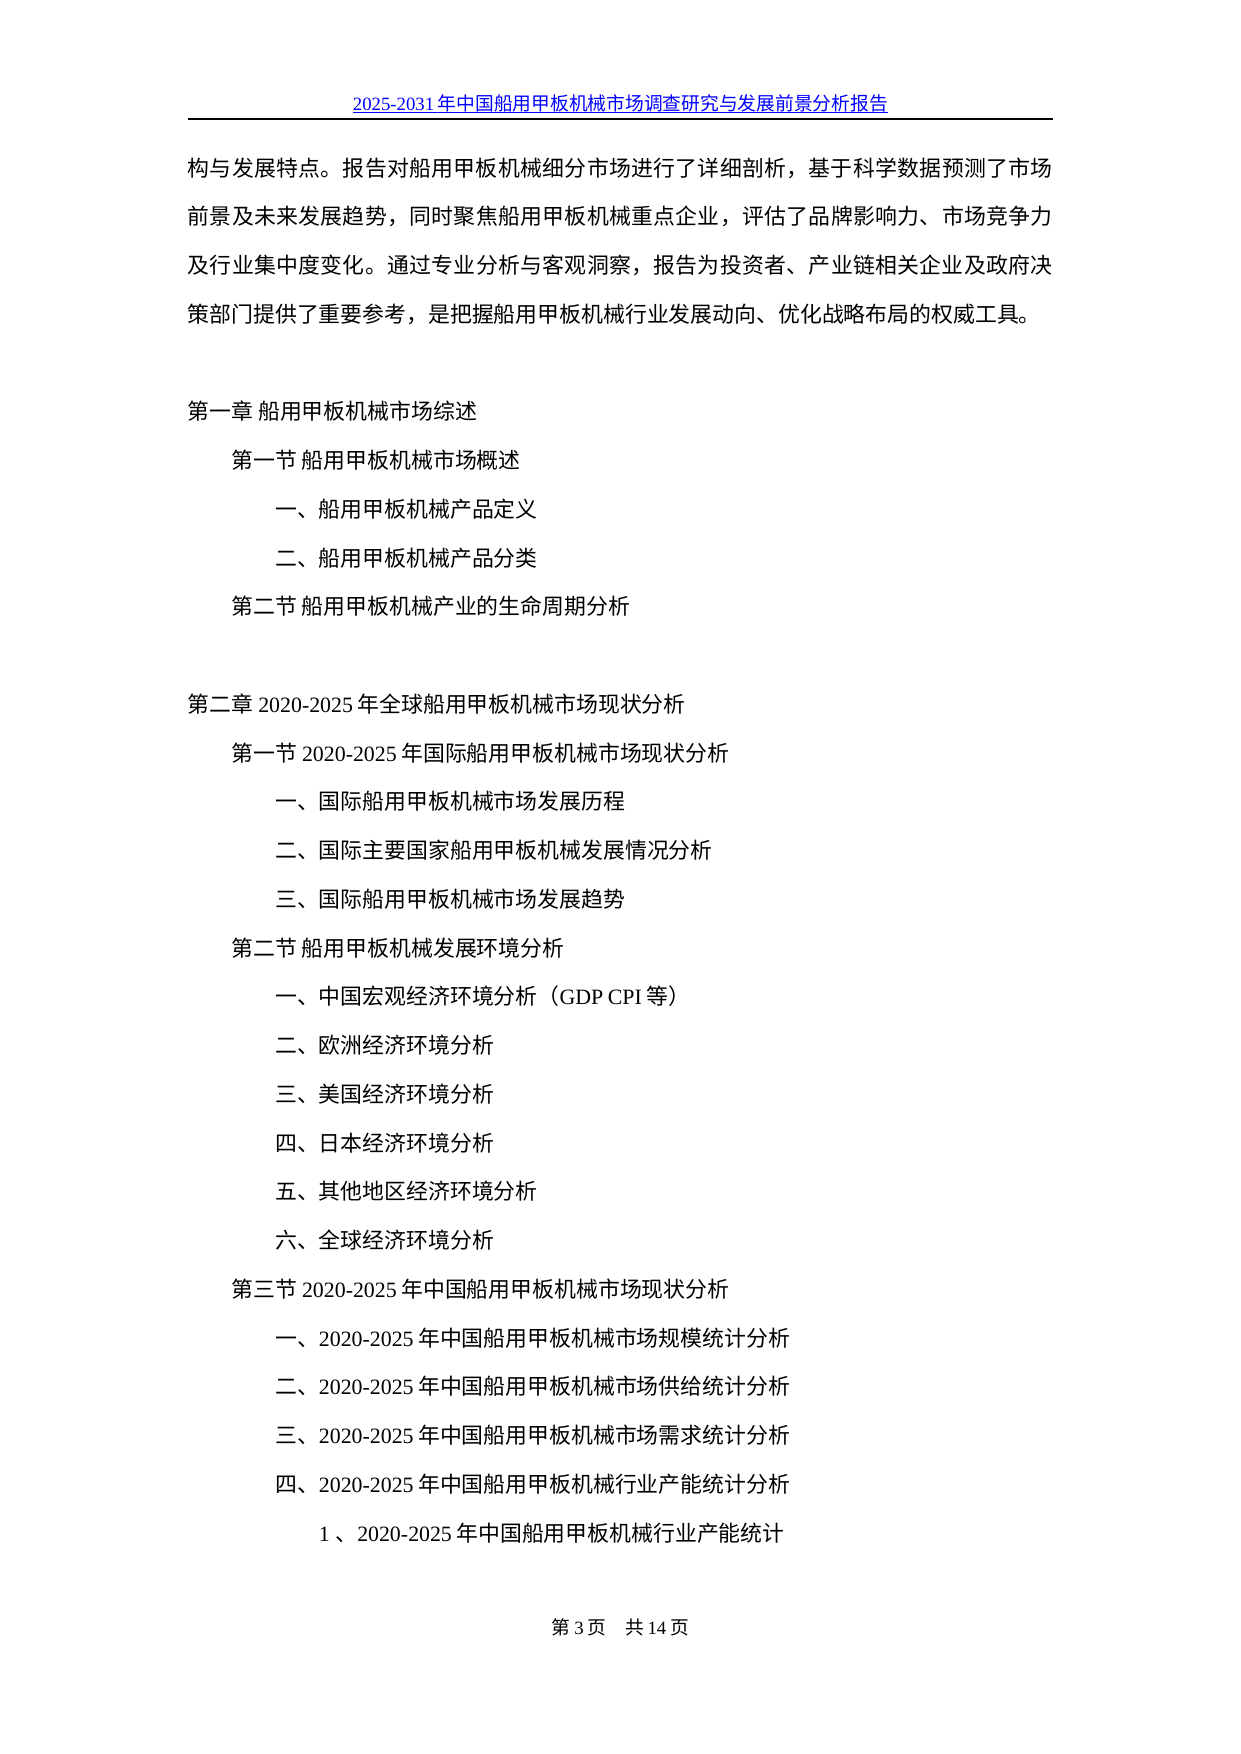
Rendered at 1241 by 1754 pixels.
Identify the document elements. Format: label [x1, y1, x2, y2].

text [187, 150, 1053, 1548]
